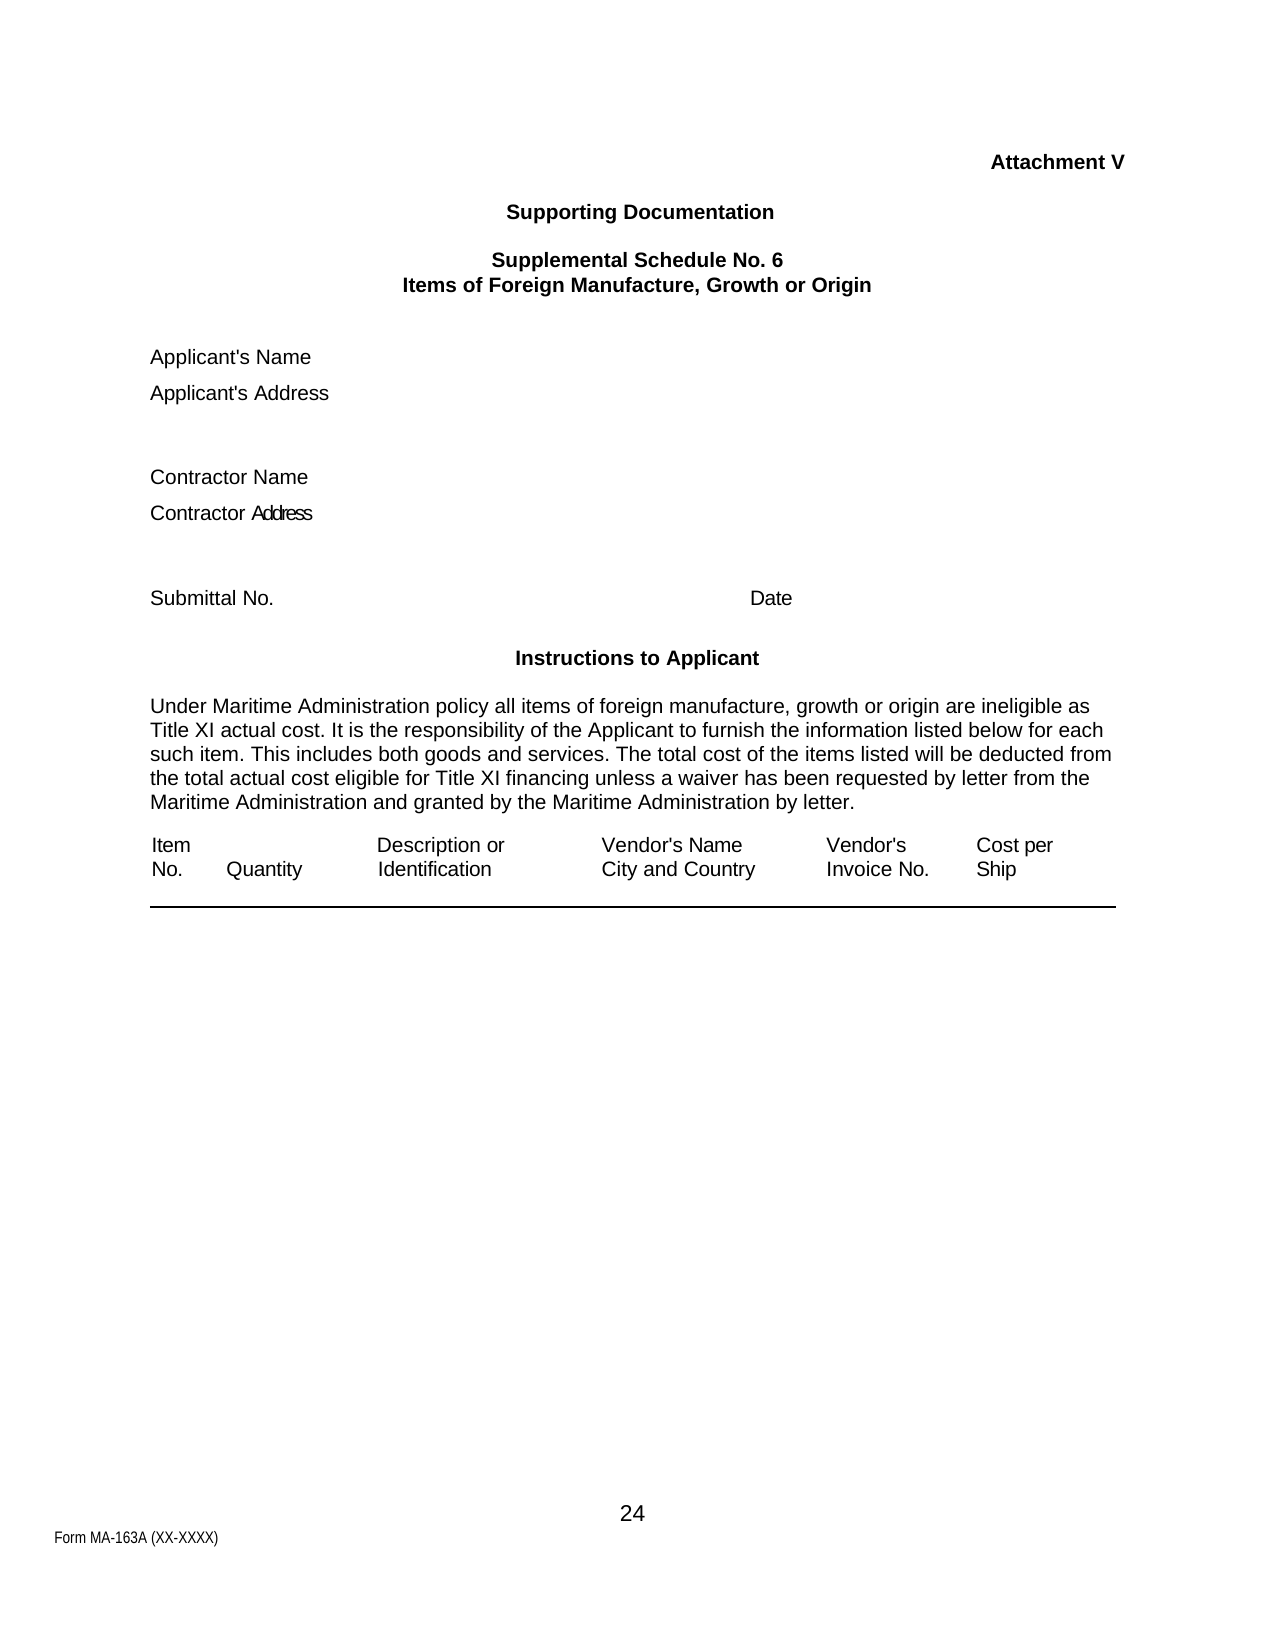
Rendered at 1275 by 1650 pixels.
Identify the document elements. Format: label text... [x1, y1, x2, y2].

text Applicant's Name Applicant's Address [150, 344, 401, 404]
table_header Description or [340, 836, 553, 859]
subtitle Attachment V [52, 150, 1126, 174]
table_header Vendor's [792, 836, 953, 859]
subtitle Instructions to Applicant [90, 646, 1185, 670]
text Contractor Name [150, 464, 401, 488]
table_header Cost per [954, 836, 1061, 859]
table_cell Ship [954, 859, 1061, 882]
text Contractor Address [150, 501, 401, 524]
table_header Vendor's Name [553, 836, 792, 859]
subtitle Supporting Documentation Supplemental Schedule No. 6 [491, 176, 784, 272]
table_cell Identification [340, 859, 553, 882]
text Under Maritime Administration policy all items of foreign manufacture, growth or origin are ineligible as Title XI actual cost. It is the responsibility of the Applicant to furnish the information listed below for each such item. This includes both goods and services. The total cost of the items listed will be deducted from the total actual cost eligible for Title XI financing unless a waiver has been requested by letter from the Maritime Administration and granted by the Maritime Administration by letter. [150, 694, 1126, 814]
table_header Item [146, 836, 340, 859]
table_cell No. Quantity [146, 859, 340, 882]
table_cell Invoice No. [792, 859, 953, 882]
table_cell City and Country [553, 859, 792, 882]
text Items of Foreign Manufacture, Growth or Origin [90, 273, 1185, 297]
text Submittal No. Date [150, 585, 1212, 609]
